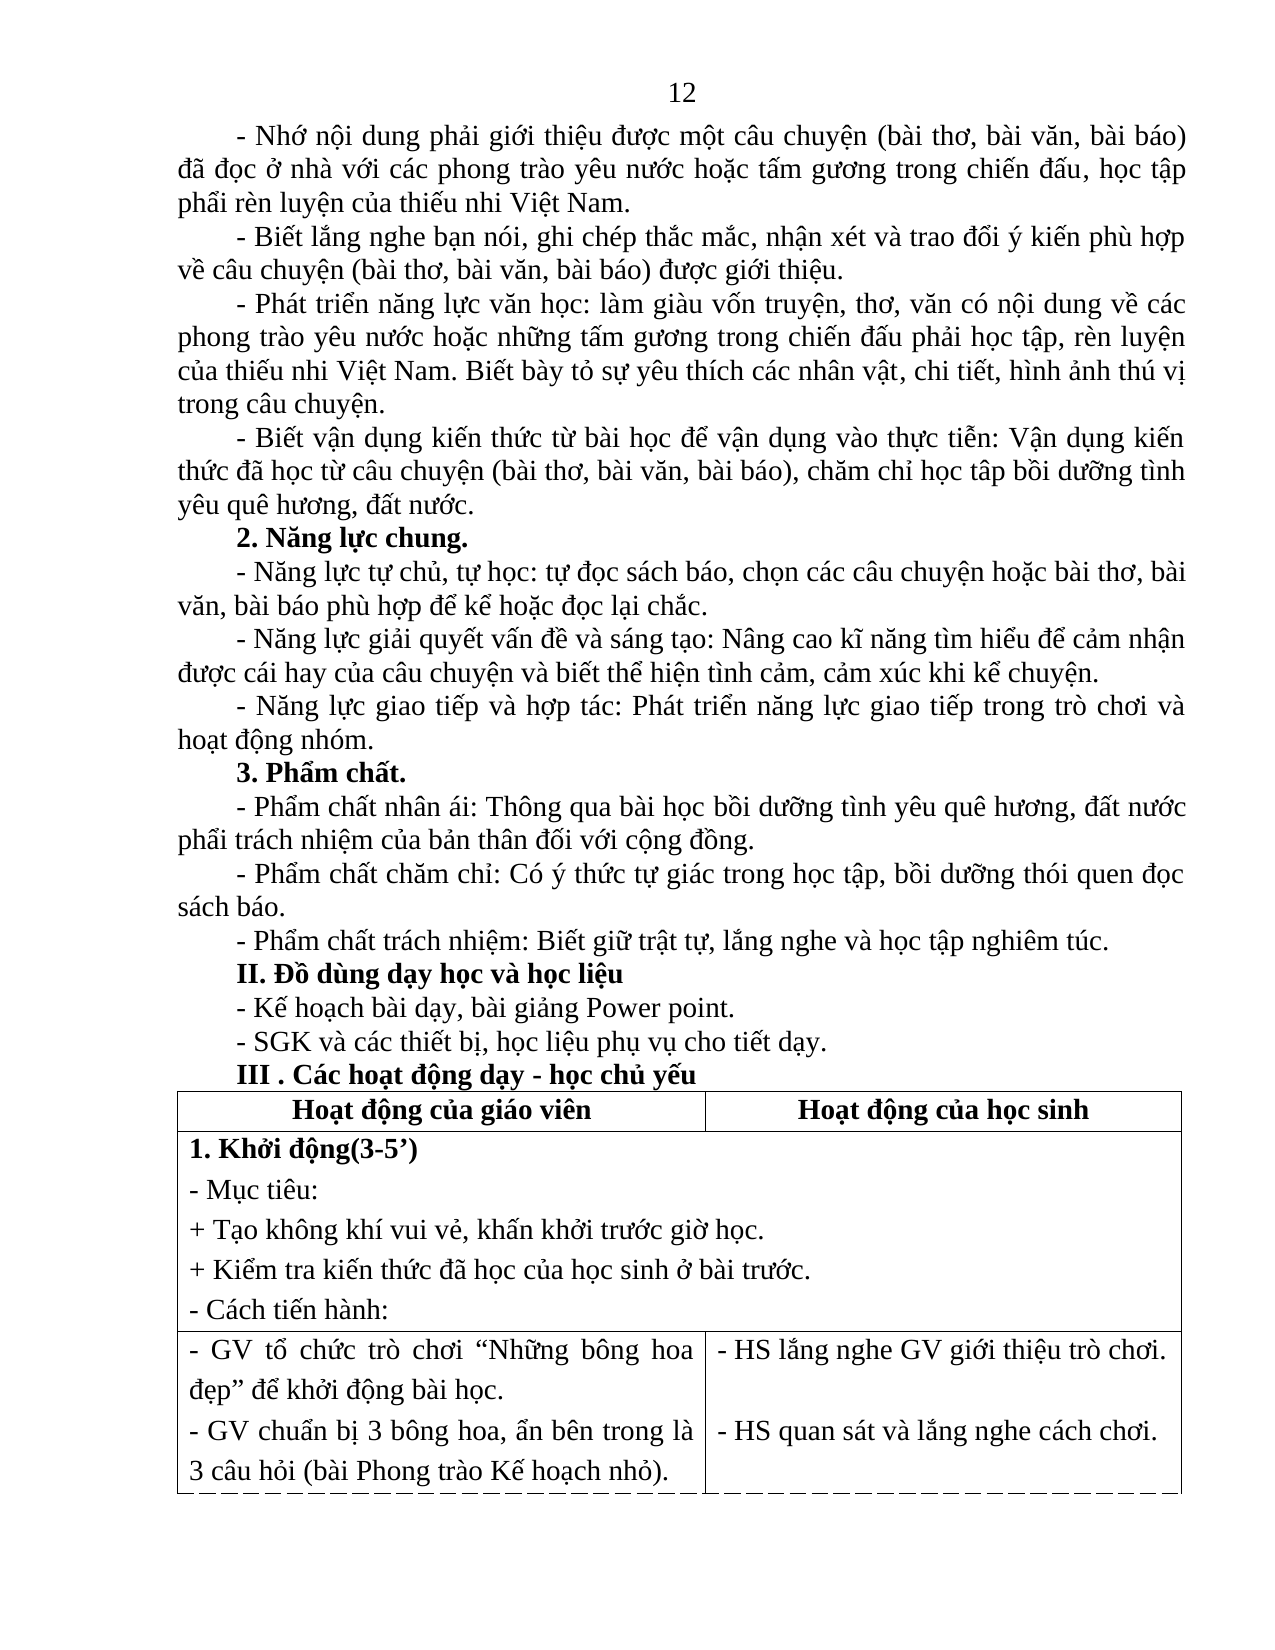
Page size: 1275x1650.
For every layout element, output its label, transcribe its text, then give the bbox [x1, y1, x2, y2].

table_cell 1. Khởi động(3-5’) - Mục tiêu: + Tạo không khí vui vẻ, khấn khởi trước giờ học. + Kiểm tra kiến thức đã học của học sinh ở bài trước. - Cách tiến hành: [178, 1132, 1181, 1331]
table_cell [178, 1332, 705, 1493]
text - Phát triển năng lực văn học: làm giàu vốn truyện, thơ, văn có nội dung về các phong trào yêu nước hoặc những tấm gương trong chiến đấu phải học tập, rèn luyện của thiếu nhi Việt Nam. Biết bày tỏ sự yêu thích các nhân vật, chi tiết, hình ảnh thú vị trong câu chuyện. [177, 286, 1186, 420]
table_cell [706, 1332, 1181, 1493]
text 2. Năng lực chung. [177, 521, 1186, 554]
text - Biết lắng nghe bạn nói, ghi chép thắc mắc, nhận xét và trao đổi ý kiến phù hợp về câu chuyện (bài thơ, bài văn, bài báo) được giới thiệu. [177, 219, 1186, 286]
text - Năng lực giải quyết vấn đề và sáng tạo: Nâng cao kĩ năng tìm hiểu để cảm nhận được cái hay của câu chuyện và biết thể hiện tình cảm, cảm xúc khi kể chuyện. [177, 621, 1186, 688]
text - Kế hoạch bài dạy, bài giảng Power point. [177, 990, 1186, 1024]
text - Phẩm chất nhân ái: Thông qua bài học bồi dưỡng tình yêu quê hương, đất nước phẩi trách nhiệm của bản thân đối với cộng đồng. [177, 789, 1186, 856]
text II. Đồ dùng dạy học và học liệu [177, 957, 1186, 990]
text - Phẩm chất trách nhiệm: Biết giữ trật tự, lắng nghe và học tập nghiêm túc. [177, 923, 1186, 957]
text - SGK và các thiết bị, học liệu phụ vụ cho tiết dạy. [177, 1024, 1186, 1057]
text 3. Phẩm chất. [177, 755, 1186, 789]
text - Biết vận dụng kiến thức từ bài học để vận dụng vào thực tiễn: Vận dụng kiến thức đã học từ câu chuyện (bài thơ, bài văn, bài báo), chăm chỉ học tâp bồi dưỡng tình yêu quê hương, đất nước. [177, 420, 1186, 521]
text - Phẩm chất chăm chỉ: Có ý thức tự giác trong học tập, bồi dưỡng thói quen đọc sách báo. [177, 856, 1186, 923]
table_header Hoạt động của giáo viên [178, 1092, 705, 1131]
text - Năng lực tự chủ, tự học: tự đọc sách báo, chọn các câu chuyện hoặc bài thơ, bài văn, bài báo phù hợp để kể hoặc đọc lại chắc. [177, 554, 1186, 621]
text - Nhớ nội dung phải giới thiệu được một câu chuyện (bài thơ, bài văn, bài báo) đã đọc ở nhà với các phong trào yêu nước hoặc tấm gương trong chiến đấu, học tập phẩi rèn luyện của thiếu nhi Việt Nam. [177, 118, 1186, 219]
text - Năng lực giao tiếp và hợp tác: Phát triển năng lực giao tiếp trong trò chơi và hoạt động nhóm. [177, 688, 1186, 755]
table_header Hoạt động của học sinh [706, 1092, 1181, 1131]
text III . Các hoạt động dạy - học chủ yếu [177, 1057, 1186, 1091]
